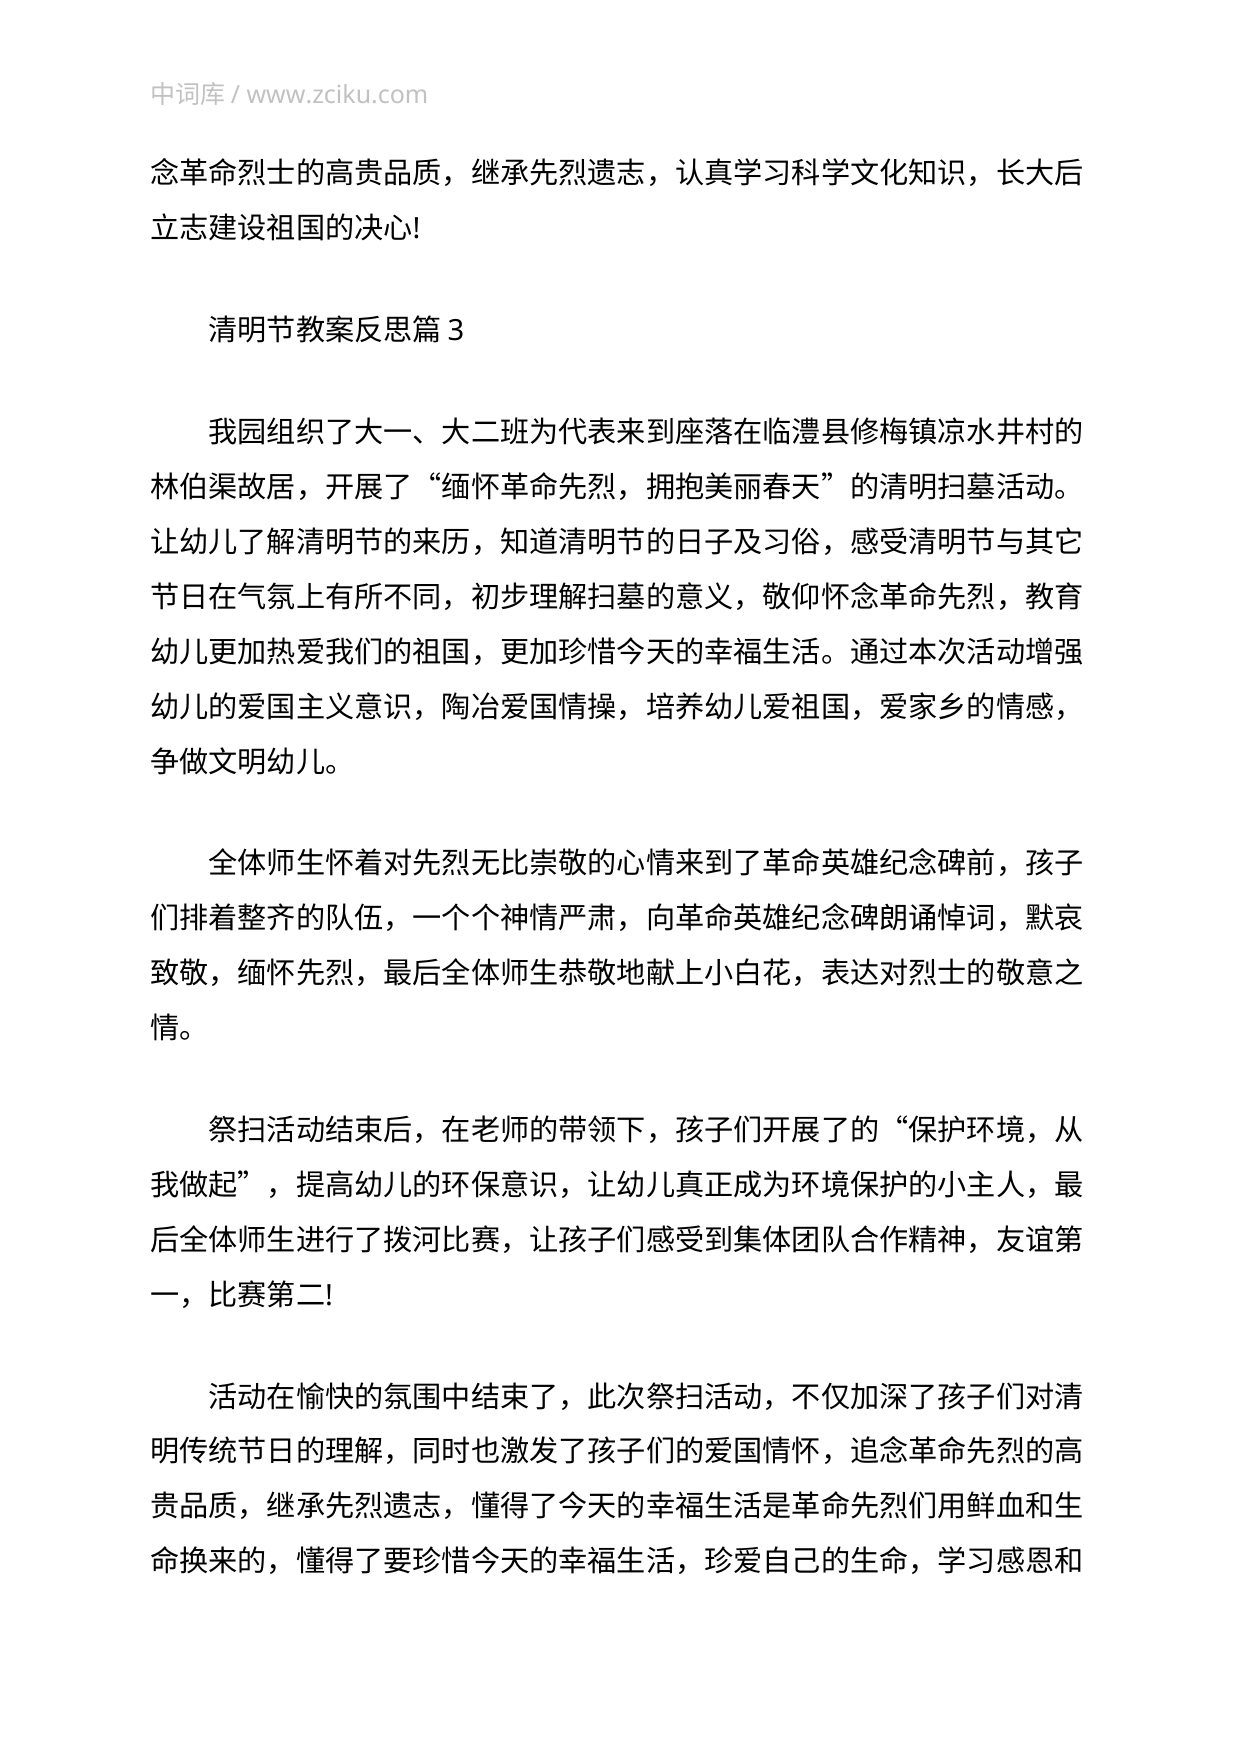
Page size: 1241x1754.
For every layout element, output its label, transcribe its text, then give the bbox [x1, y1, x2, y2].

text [150, 150, 1090, 247]
text 我园组织了大一、大二班为代表来到座落在临澧县修梅镇凉水井村的林伯渠故居，开展了“缅怀革命先烈，拥抱美丽春天”的清明扫墓活动。让幼儿了解清明节的来历，知道清明节的日子及习俗，感受清明节与其它节日在气氛上有所不同，初步理解扫墓的意义，敬仰怀念革命先烈，教育幼儿更加热爱我们的祖国，更加珍惜今天的幸福生活。通过本次活动增强幼儿的爱国主义意识，陶冶爱国情操，培养幼儿爱祖国，爱家乡的情感，争做文明幼儿。 [150, 409, 1090, 781]
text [150, 1373, 1090, 1580]
text 清明节教案反思篇3 [150, 307, 1090, 349]
text 祭扫活动结束后，在老师的带领下，孩子们开展了的“保护环境，从我做起”，提高幼儿的环保意识，让幼儿真正成为环境保护的小主人，最后全体师生进行了拨河比赛，让孩子们感受到集体团队合作精神，友谊第一，比赛第二! [150, 1106, 1090, 1313]
text 全体师生怀着对先烈无比崇敬的心情来到了革命英雄纪念碑前，孩子们排着整齐的队伍，一个个神情严肃，向革命英雄纪念碑朗诵悼词，默哀致敬，缅怀先烈，最后全体师生恭敬地献上小白花，表达对烈士的敬意之情。 [150, 840, 1090, 1047]
